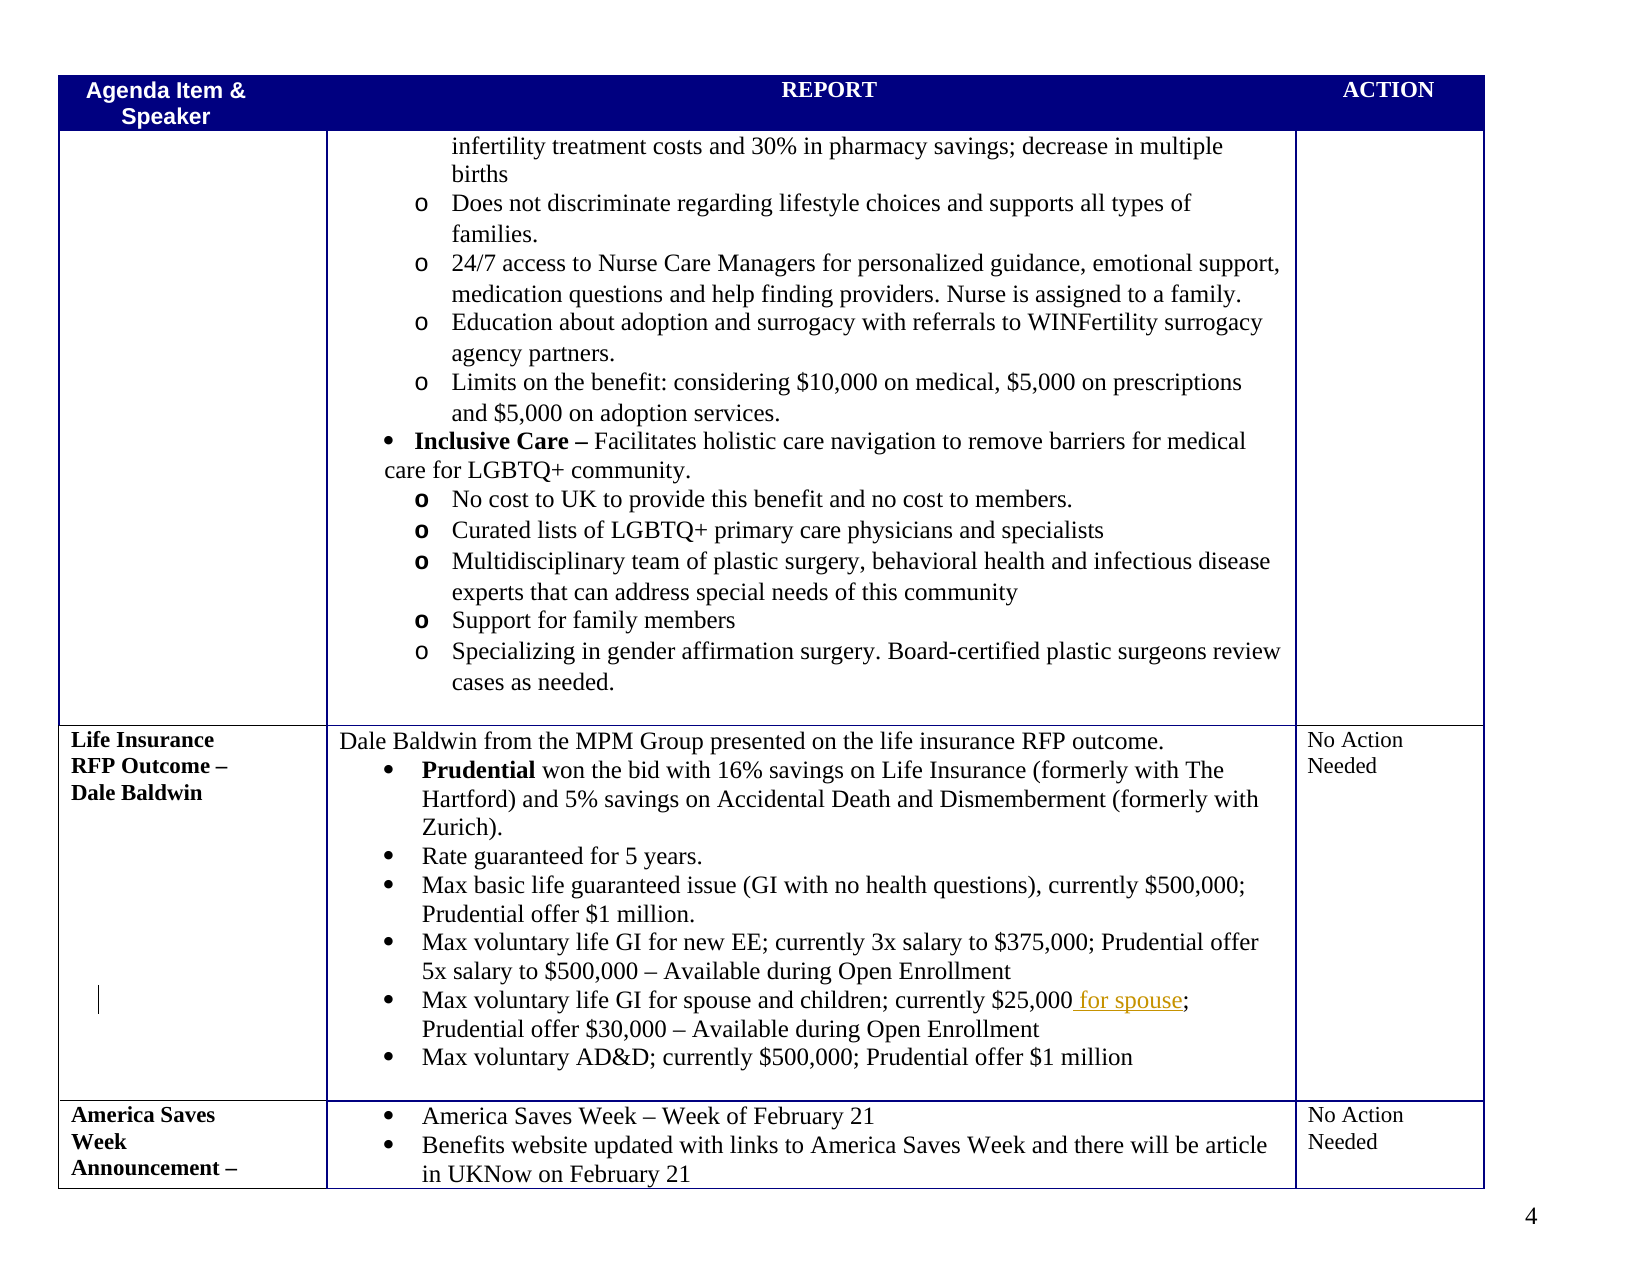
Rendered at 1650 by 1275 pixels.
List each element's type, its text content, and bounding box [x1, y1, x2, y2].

table_cell Dale Baldwin from the MPM Group presented on the life insurance RFP outcome. Prudential won the bid with 16% savings on Life Insurance (formerly with The Hartford) and 5% savings on Accidental Death and Dismemberment (formerly with Zurich). Rate guaranteed for 5 years. Max basic life guaranteed issue (GI with no health questions), currently $500,000; Prudential offer $1 million. Max voluntary life GI for new EE; currently 3x salary to $375,000; Prudential offer 5x salary to $500,000 – Available during Open Enrollment Max voluntary life GI for spouse and children; currently $25,000; Prudential offer $30,000 – Available during Open Enrollment Max voluntary AD&D; currently $500,000; Prudential offer $1 million [328, 726, 1295, 1100]
table_header REPORT [328, 77, 1295, 129]
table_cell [60, 131, 326, 724]
table_cell Life Insurance RFP Outcome – Dale Baldwin [59, 726, 326, 1100]
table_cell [59, 1101, 326, 1188]
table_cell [1297, 131, 1483, 724]
table_header ACTION [1297, 77, 1483, 129]
table_cell No Action Needed [1297, 726, 1483, 1100]
table_cell No Action Needed [1297, 1102, 1483, 1188]
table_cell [328, 1102, 1295, 1188]
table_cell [328, 131, 1295, 724]
table_header Agenda Item & Speaker [60, 77, 326, 129]
